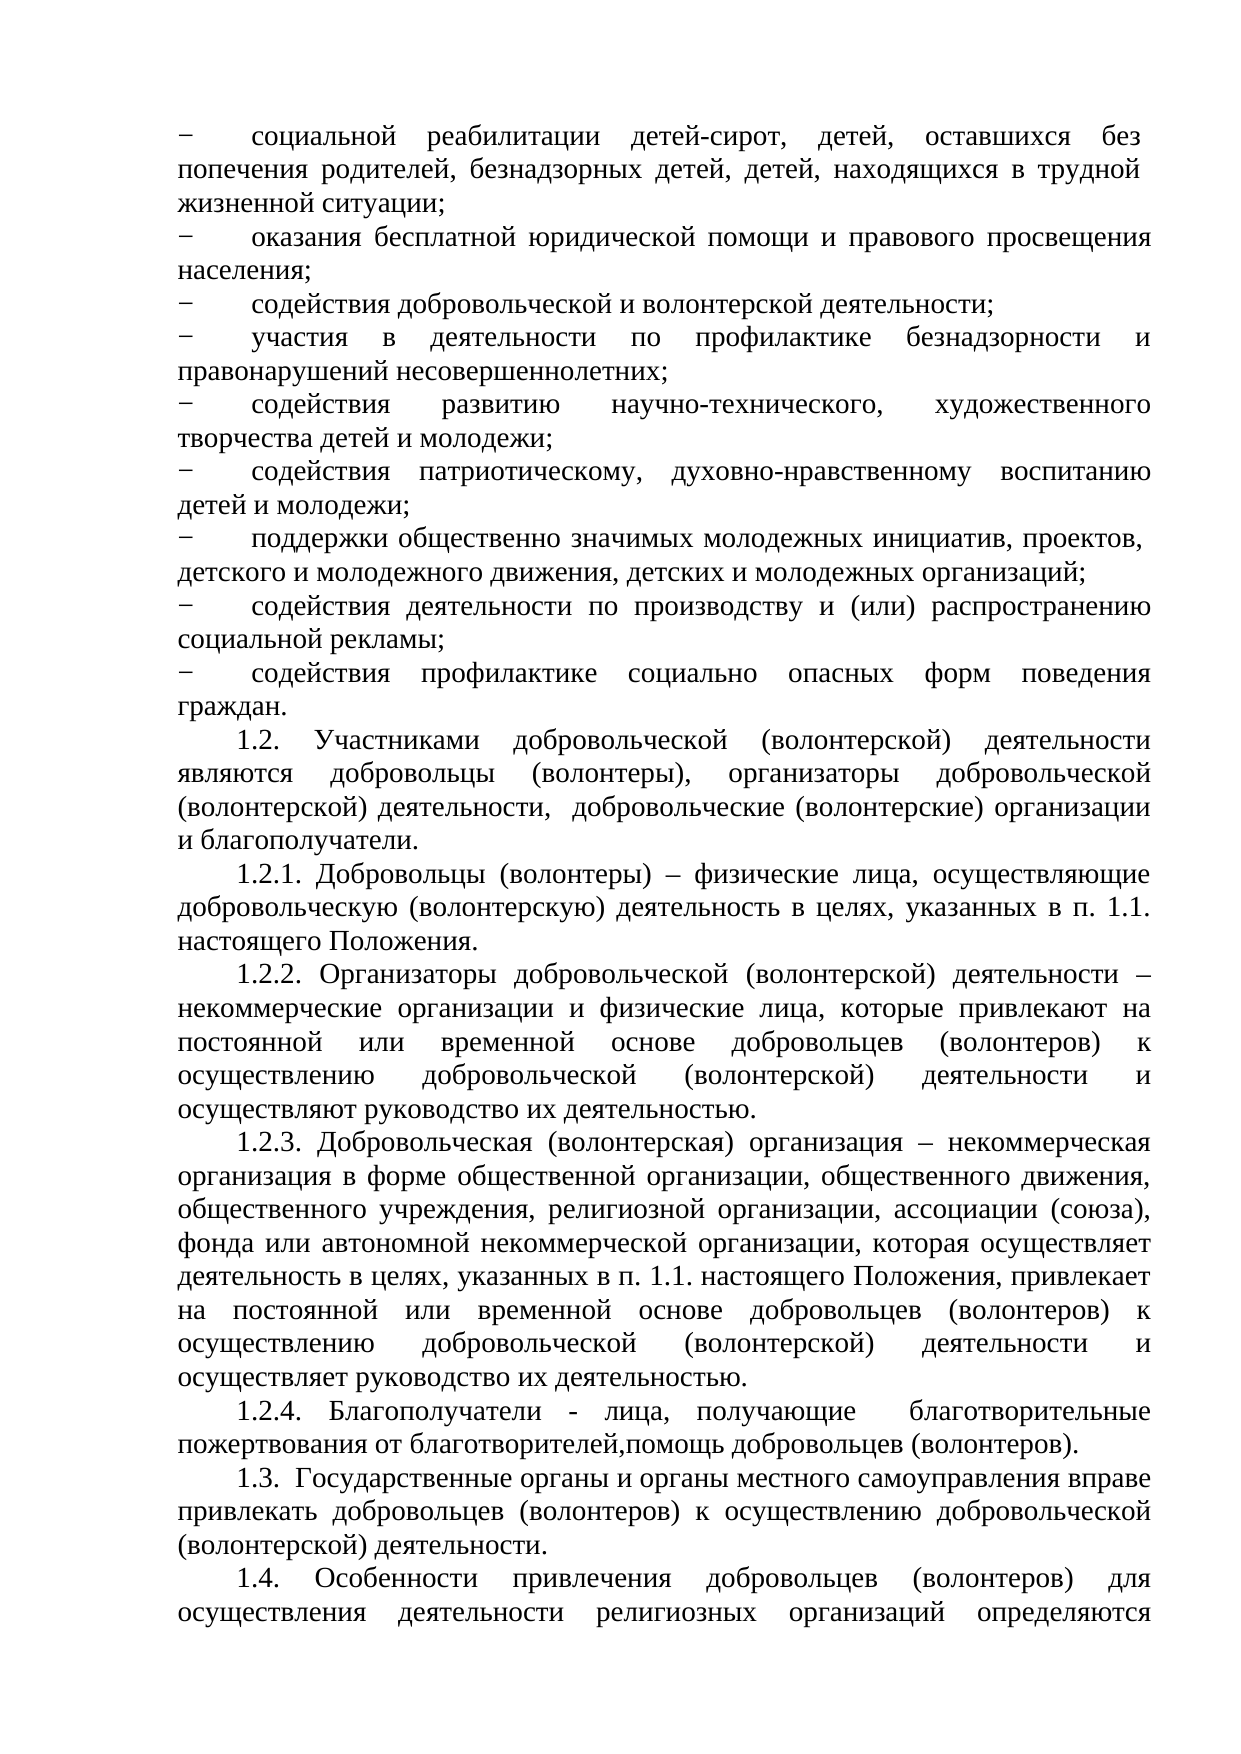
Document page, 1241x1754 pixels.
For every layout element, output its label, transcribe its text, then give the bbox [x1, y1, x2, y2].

list содействия деятельности по производству и (или) распространению социальной рекламы; [177, 588, 1152, 655]
list содействия развитию научно-технического, художественного творчества детей и молодежи; [177, 386, 1152, 453]
list содействия профилактике социально опасных форм поведения граждан. [177, 655, 1152, 722]
list социальной реабилитации детей-сирот, детей, оставшихся без попечения родителей, безнадзорных детей, детей, находящихся в трудной жизненной ситуации; [177, 118, 1141, 219]
text 1.2.3. Добровольческая (волонтерская) организация – некоммерческая организация в форме общественной организации, общественного движения, общественного учреждения, религиозной организации, ассоциации (союза), фонда или автономной некоммерческой организации, которая осуществляет деятельность в целях, указанных в п. 1.1. настоящего Положения, привлекает на постоянной или временной основе добровольцев (волонтеров) к осуществлению добровольческой (волонтерской) деятельности и осуществляет руководство их деятельностью. [177, 1124, 1152, 1393]
list участия в деятельности по профилактике безнадзорности и правонарушений несовершеннолетних; [177, 319, 1152, 386]
list оказания бесплатной юридической помощи и правового просвещения населения; [177, 219, 1152, 286]
text 1.3. Государственные органы и органы местного самоуправления вправе привлекать добровольцев (волонтеров) к осуществлению добровольческой (волонтерской) деятельности. [177, 1460, 1152, 1560]
text 1.2.4. Благополучатели - лица, получающие благотворительные пожертвования от благотворителей,помощь добровольцев (волонтеров). [177, 1393, 1152, 1460]
text 1.2.2. Организаторы добровольческой (волонтерской) деятельности – некоммерческие организации и физические лица, которые привлекают на постоянной или временной основе добровольцев (волонтеров) к осуществлению добровольческой (волонтерской) деятельности и осуществляют руководство их деятельностью. [177, 957, 1152, 1124]
list поддержки общественно значимых молодежных инициатив, проектов, детского и молодежного движения, детских и молодежных организаций; [177, 521, 1143, 588]
list содействия патриотическому, духовно-нравственному воспитанию детей и молодежи; [177, 453, 1152, 521]
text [177, 1560, 1152, 1627]
list содействия добровольческой и волонтерской деятельности; [177, 286, 1152, 319]
text 1.2.1. Добровольцы (волонтеры) – физические лица, осуществляющие добровольческую (волонтерскую) деятельность в целях, указанных в п. 1.1. настоящего Положения. [177, 856, 1152, 957]
text 1.2. Участниками добровольческой (волонтерской) деятельности являются добровольцы (волонтеры), организаторы добровольческой (волонтерской) деятельности, добровольческие (волонтерские) организации и благополучатели. [177, 722, 1152, 856]
